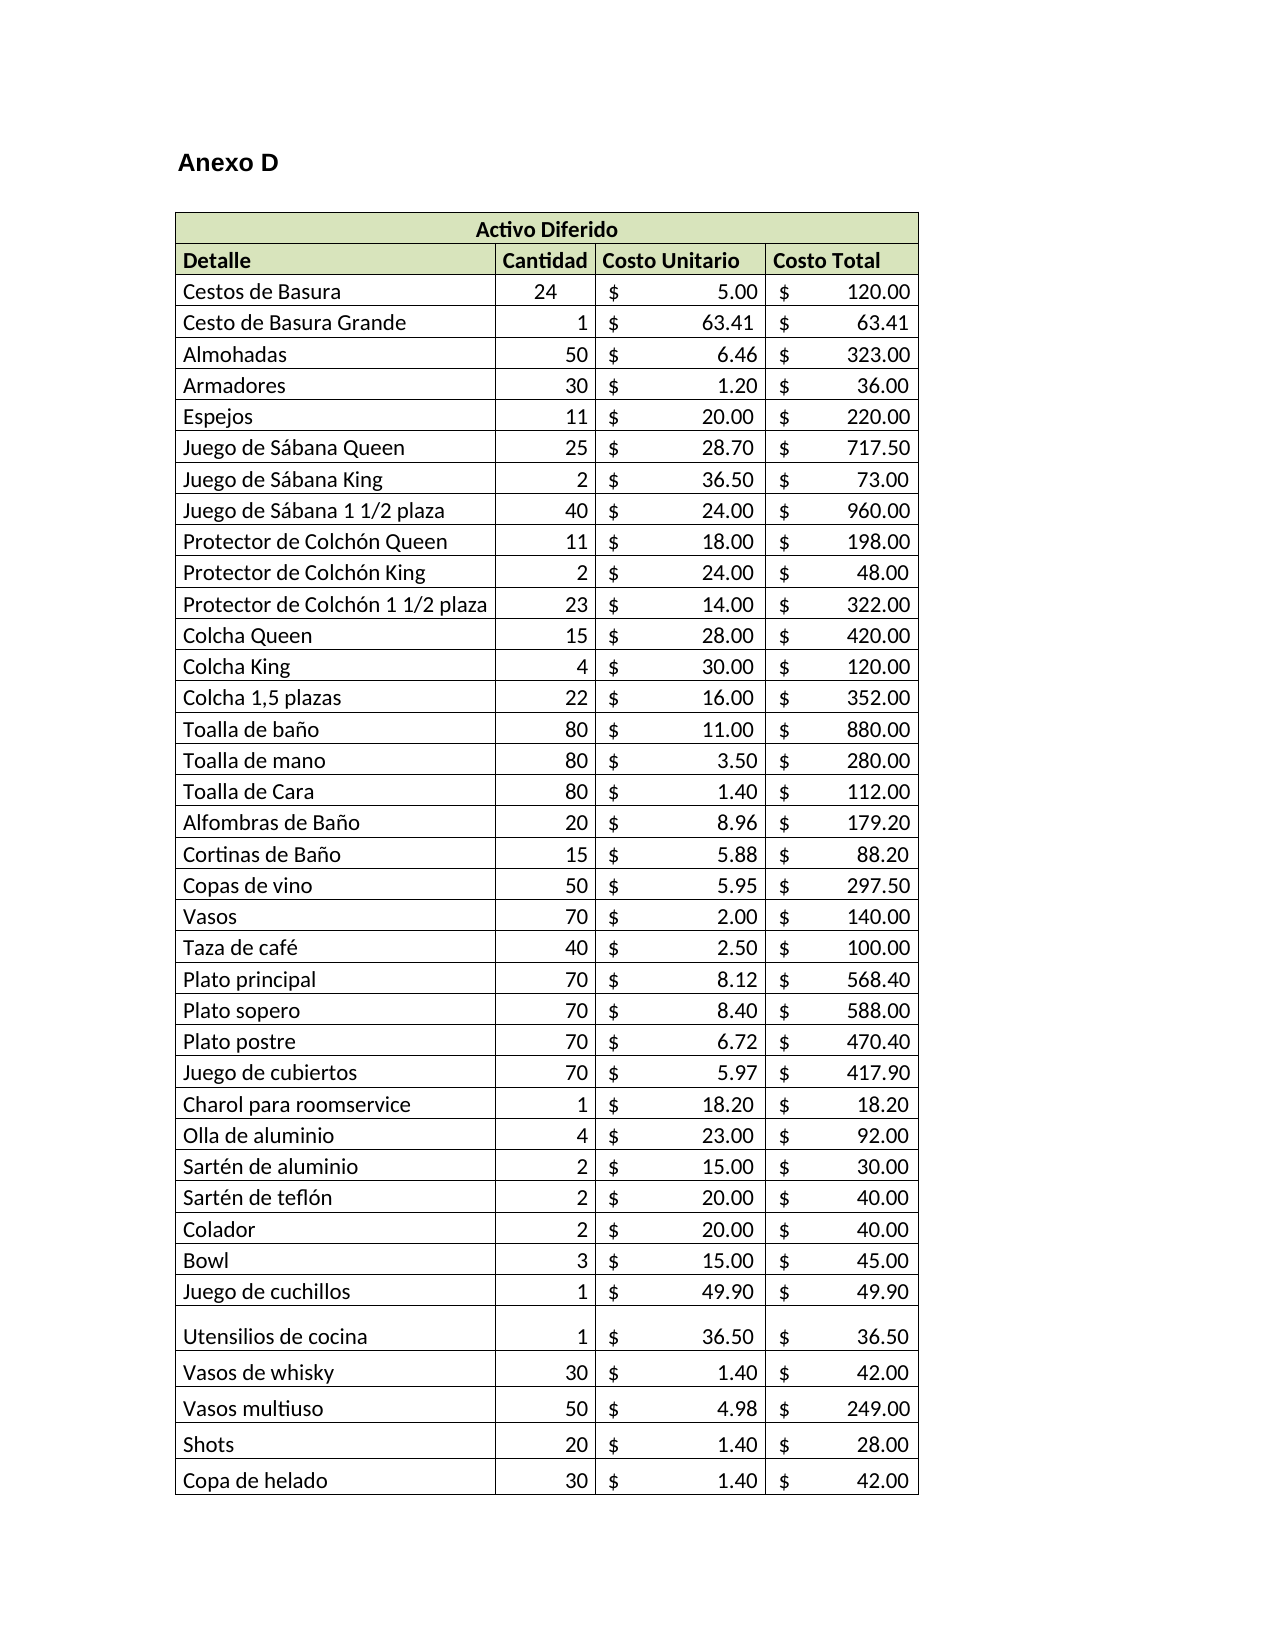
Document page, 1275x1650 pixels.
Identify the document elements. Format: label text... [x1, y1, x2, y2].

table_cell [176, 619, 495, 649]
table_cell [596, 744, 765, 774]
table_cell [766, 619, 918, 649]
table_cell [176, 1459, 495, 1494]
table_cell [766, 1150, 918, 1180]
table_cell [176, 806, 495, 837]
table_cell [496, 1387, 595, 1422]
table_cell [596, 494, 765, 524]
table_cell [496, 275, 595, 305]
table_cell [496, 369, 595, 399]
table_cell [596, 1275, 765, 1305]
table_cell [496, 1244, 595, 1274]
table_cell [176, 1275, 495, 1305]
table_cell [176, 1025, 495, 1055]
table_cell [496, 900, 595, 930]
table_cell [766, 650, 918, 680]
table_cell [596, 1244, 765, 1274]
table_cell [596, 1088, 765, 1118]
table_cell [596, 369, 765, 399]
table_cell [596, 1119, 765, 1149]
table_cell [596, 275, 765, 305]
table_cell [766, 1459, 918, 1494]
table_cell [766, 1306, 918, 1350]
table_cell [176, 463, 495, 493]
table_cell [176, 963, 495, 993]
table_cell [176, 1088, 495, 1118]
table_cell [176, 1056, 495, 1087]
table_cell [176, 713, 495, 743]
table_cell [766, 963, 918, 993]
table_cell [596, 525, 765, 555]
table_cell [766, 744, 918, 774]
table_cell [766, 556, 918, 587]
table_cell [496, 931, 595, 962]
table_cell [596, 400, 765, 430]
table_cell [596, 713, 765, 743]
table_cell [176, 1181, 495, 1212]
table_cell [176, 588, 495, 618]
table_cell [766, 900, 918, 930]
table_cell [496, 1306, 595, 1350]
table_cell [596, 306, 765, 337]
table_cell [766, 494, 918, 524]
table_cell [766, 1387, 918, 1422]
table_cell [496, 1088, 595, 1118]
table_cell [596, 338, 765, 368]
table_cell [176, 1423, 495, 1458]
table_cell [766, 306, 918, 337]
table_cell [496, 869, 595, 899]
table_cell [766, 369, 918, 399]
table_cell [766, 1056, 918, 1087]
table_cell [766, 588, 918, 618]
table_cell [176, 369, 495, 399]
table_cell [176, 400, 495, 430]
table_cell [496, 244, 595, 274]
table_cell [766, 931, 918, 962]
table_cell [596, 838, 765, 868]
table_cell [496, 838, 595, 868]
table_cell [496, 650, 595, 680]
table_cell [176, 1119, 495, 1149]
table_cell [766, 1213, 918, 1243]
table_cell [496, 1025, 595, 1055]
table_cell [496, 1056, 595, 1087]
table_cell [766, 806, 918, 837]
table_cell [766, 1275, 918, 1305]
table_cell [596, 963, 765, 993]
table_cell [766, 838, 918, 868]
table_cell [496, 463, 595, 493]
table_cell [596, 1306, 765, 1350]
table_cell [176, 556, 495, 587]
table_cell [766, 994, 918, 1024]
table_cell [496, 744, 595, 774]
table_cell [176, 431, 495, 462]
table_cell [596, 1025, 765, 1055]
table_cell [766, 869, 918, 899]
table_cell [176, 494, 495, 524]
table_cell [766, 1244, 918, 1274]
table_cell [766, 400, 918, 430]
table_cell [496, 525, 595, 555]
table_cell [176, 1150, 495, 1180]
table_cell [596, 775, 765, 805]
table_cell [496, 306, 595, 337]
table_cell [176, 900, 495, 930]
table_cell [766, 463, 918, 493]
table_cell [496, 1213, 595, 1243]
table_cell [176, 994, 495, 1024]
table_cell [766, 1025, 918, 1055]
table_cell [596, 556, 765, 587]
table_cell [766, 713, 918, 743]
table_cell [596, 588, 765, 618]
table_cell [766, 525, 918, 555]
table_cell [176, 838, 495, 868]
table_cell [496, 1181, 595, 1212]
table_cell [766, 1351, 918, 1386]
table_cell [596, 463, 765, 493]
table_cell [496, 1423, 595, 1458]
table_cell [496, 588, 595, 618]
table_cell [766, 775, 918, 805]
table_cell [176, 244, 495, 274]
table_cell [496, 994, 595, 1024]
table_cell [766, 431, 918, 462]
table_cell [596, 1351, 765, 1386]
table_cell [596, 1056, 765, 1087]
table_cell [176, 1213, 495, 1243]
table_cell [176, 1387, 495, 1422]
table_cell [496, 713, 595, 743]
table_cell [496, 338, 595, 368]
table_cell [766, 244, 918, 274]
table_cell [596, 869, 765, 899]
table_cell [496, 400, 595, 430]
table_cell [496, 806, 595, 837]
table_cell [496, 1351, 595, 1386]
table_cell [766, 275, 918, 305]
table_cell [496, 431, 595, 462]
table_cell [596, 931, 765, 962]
text Anexo D [177, 148, 1098, 176]
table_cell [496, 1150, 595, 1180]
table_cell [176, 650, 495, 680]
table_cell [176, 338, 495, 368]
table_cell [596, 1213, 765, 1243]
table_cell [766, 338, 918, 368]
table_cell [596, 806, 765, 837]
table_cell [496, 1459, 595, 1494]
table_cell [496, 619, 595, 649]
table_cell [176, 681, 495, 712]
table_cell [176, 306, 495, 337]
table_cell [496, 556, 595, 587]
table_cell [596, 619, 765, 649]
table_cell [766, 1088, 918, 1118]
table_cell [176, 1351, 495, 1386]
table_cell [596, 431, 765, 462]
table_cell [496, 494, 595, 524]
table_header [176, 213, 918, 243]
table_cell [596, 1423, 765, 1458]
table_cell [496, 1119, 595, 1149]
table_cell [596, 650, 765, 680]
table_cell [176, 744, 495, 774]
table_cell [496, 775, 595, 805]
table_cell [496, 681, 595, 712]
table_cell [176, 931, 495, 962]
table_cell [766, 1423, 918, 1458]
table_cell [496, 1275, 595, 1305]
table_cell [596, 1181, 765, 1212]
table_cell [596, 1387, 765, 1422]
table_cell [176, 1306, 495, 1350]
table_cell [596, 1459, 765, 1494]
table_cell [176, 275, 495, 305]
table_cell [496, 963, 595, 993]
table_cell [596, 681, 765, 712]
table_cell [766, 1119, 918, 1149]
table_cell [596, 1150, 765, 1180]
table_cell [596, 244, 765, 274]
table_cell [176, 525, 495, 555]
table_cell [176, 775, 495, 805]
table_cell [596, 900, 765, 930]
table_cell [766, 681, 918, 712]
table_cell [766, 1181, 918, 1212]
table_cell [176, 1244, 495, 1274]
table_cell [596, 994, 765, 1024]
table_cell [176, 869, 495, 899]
